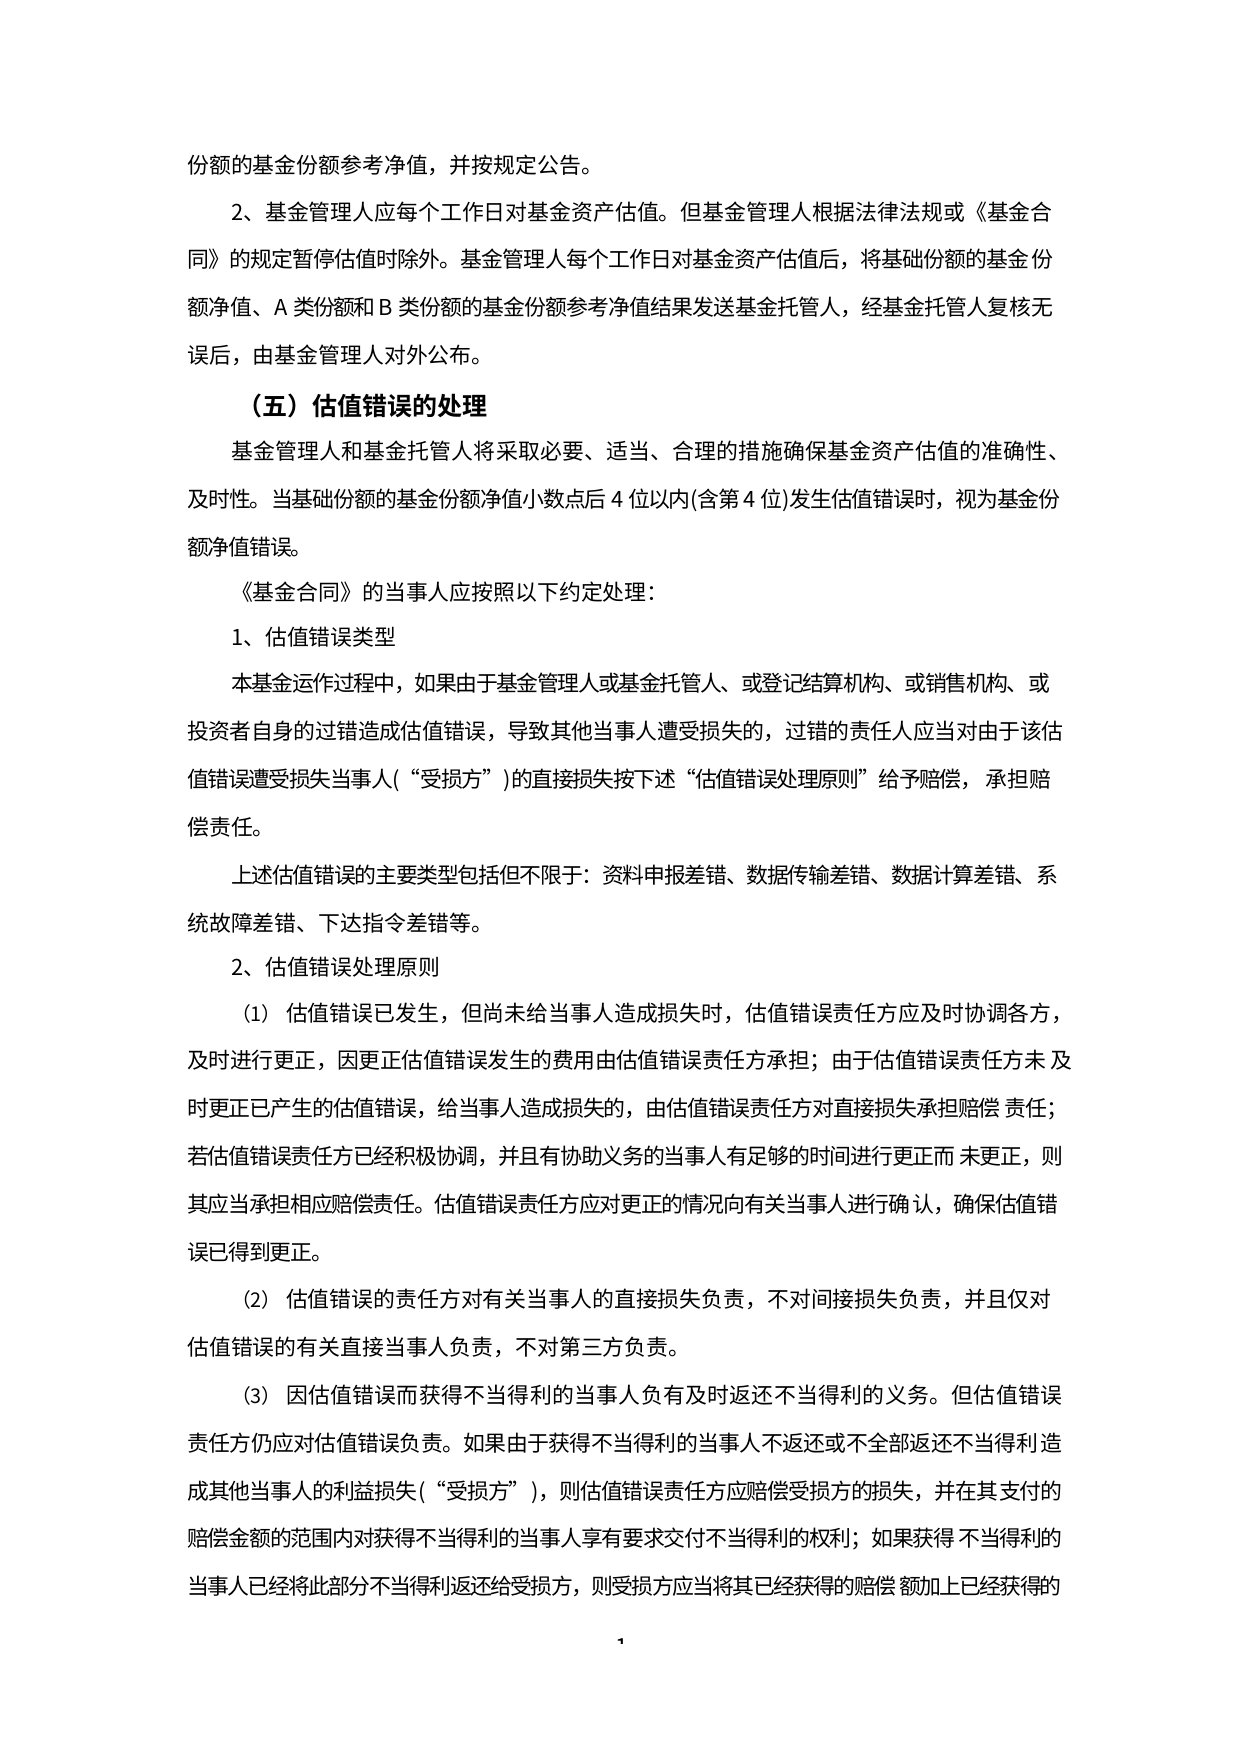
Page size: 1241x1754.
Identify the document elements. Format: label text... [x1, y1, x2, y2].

list 估值错误的责任方对有关当事人的直接损失负责，不对间接损失负责，并且仅对估值错误的有关直接当事人负责，不对第三方负责。 [187, 1282, 1053, 1362]
text 上述估值错误的主要类型包括但不限于：资料申报差错、数据传输差错、数据计算差错、系统故障差错、下达指令差错等。 [187, 858, 1064, 937]
list 估值错误已发生，但尚未给当事人造成损失时，估值错误责任方应及时协调各方， 及时进行更正，因更正估值错误发生的费用由估值错误责任方承担；由于估值错误责任方未 及时更正已产生的估值错误，给当事人造成损失的，由估值错误责任方对直接损失承担赔偿 责任；若估值错误责任方已经积极协调，并且有协助义务的当事人有足够的时间进行更正而 未更正，则其应当承担相应赔偿责任。估值错误责任方应对更正的情况向有关当事人进行确 认，确保估值错误已得到更正。 [187, 996, 1075, 1266]
text 本基金运作过程中，如果由于基金管理人或基金托管人、或登记结算机构、或销售机构、或投资者自身的过错造成估值错误，导致其他当事人遭受损失的，过错的责任人应当对由于该估值错误遭受损失当事人(“受损方”)的直接损失按下述“估值错误处理原则”给予赔偿， 承担赔偿责任。 [187, 666, 1064, 842]
text 1、估值错误类型 [231, 620, 1096, 652]
text 2、估值错误处理原则 [231, 953, 1096, 981]
text 2、基金管理人应每个工作日对基金资产估值。但基金管理人根据法律法规或《基金合同》的规定暂停估值时除外。基金管理人每个工作日对基金资产估值后，将基础份额的基金份额净值、A 类份额和 B 类份额的基金份额参考净值结果发送基金托管人，经基金托管人复核无误后，由基金管理人对外公布。 [187, 194, 1053, 370]
text 份额的基金份额参考净值，并按规定公告。 [187, 148, 1096, 180]
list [187, 1378, 1062, 1601]
text 基金管理人和基金托管人将采取必要、适当、合理的措施确保基金资产估值的准确性、及时性。当基础份额的基金份额净值小数点后 4 位以内(含第 4 位)发生估值错误时，视为基金份额净值错误。 [187, 434, 1075, 562]
text 《基金合同》的当事人应按照以下约定处理： [231, 578, 1096, 606]
subtitle （五）估值错误的处理 [237, 386, 1096, 423]
